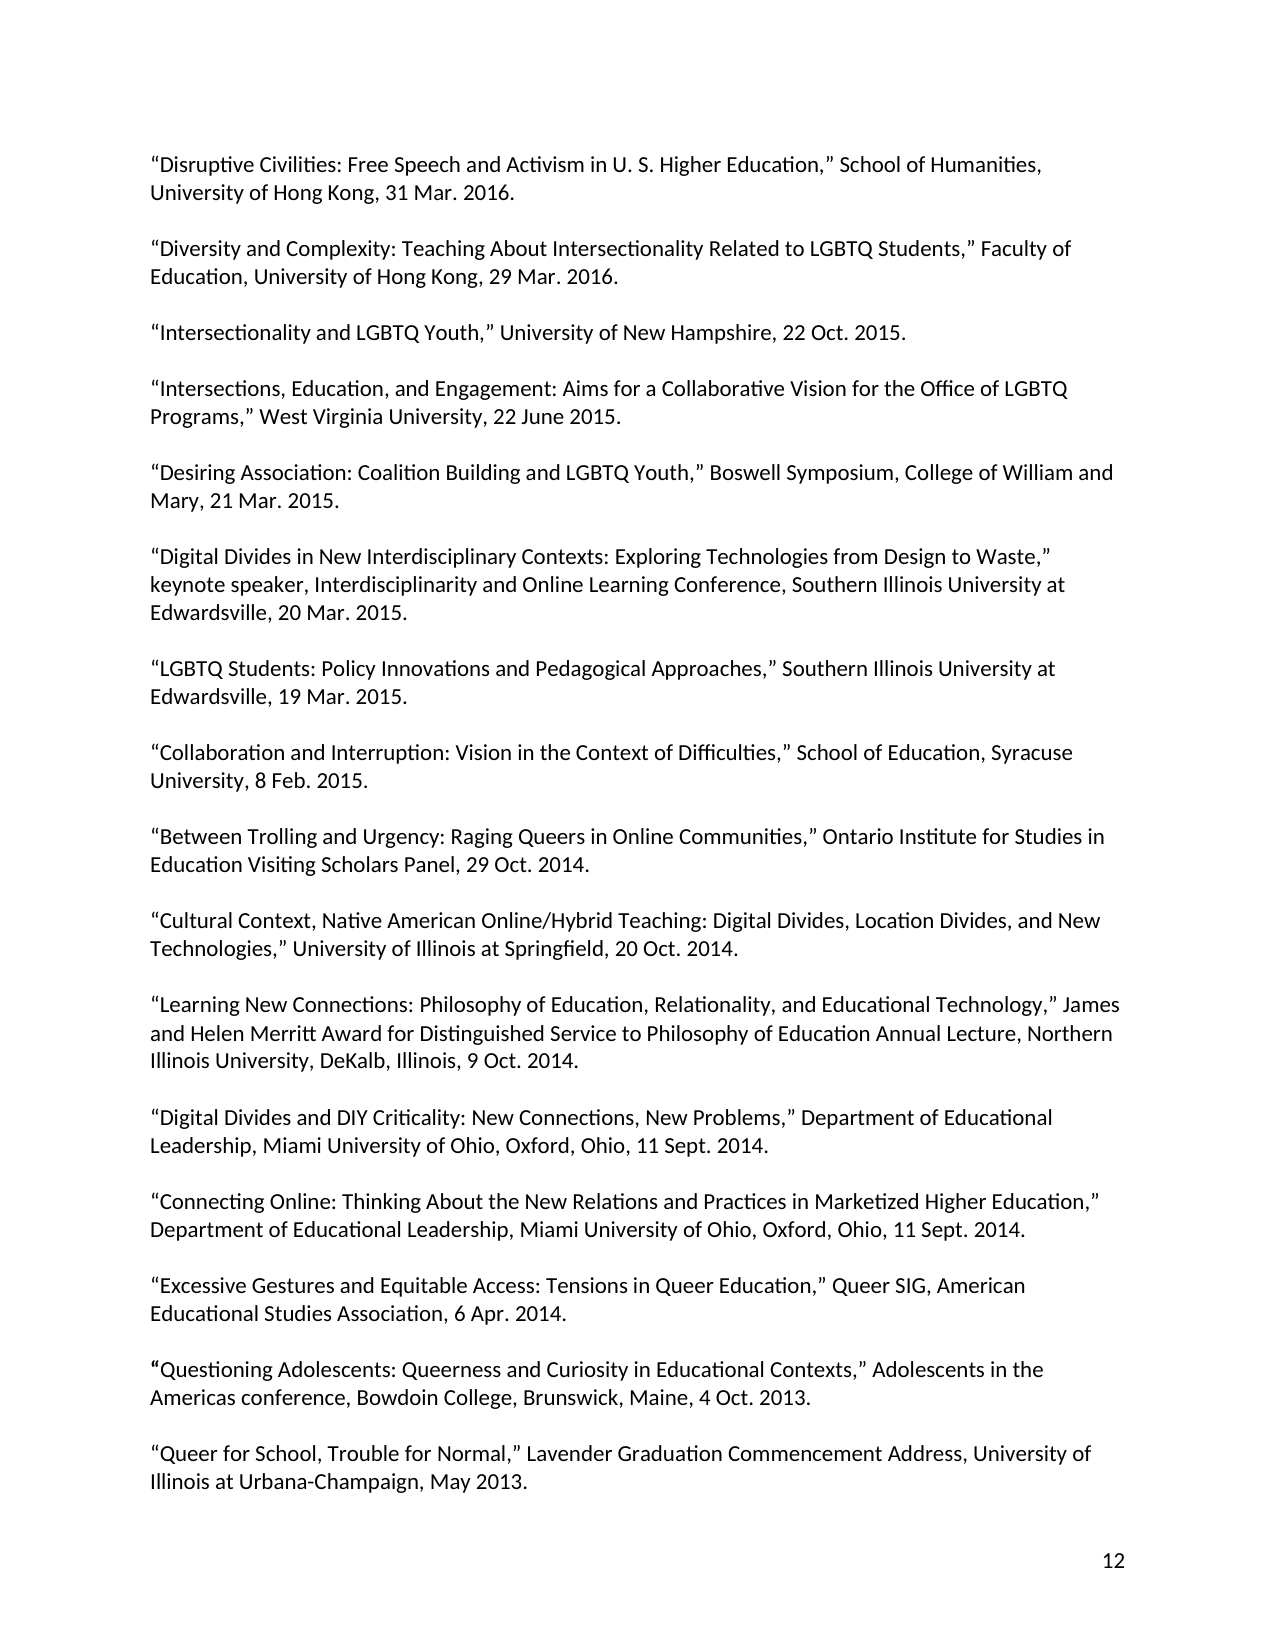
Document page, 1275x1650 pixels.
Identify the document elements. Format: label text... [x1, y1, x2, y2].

text “Digital Divides in New Interdisciplinary Contexts: Exploring Technologies from Design to Waste,” keynote speaker, Interdisciplinarity and Online Learning Conference, Southern Illinois University at Edwardsville, 20 Mar. 2015. [150, 542, 1125, 626]
text “Queer for School, Trouble for Normal,” Lavender Graduation Commencement Address, University of Illinois at Urbana-Champaign, May 2013. [150, 1439, 1125, 1495]
text “Cultural Context, Native American Online/Hybrid Teaching: Digital Divides, Location Divides, and New Technologies,” University of Illinois at Springfield, 20 Oct. 2014. [150, 907, 1125, 963]
text “Between Trolling and Urgency: Raging Queers in Online Communities,” Ontario Institute for Studies in Education Visiting Scholars Panel, 29 Oct. 2014. [150, 822, 1125, 878]
text “Disruptive Civilities: Free Speech and Activism in U. S. Higher Education,” School of Humanities, University of Hong Kong, 31 Mar. 2016. [150, 150, 1125, 206]
text “Collaboration and Interruption: Vision in the Context of Difficulties,” School of Education, Syracuse University, 8 Feb. 2015. [150, 738, 1125, 794]
text “Connecting Online: Thinking About the New Relations and Practices in Marketized Higher Education,” Department of Educational Leadership, Miami University of Ohio, Oxford, Ohio, 11 Sept. 2014. [150, 1187, 1125, 1243]
text “Intersectionality and LGBTQ Youth,” University of New Hampshire, 22 Oct. 2015. [150, 318, 1125, 346]
text “Digital Divides and DIY Criticality: New Connections, New Problems,” Department of Educational Leadership, Miami University of Ohio, Oxford, Ohio, 11 Sept. 2014. [150, 1103, 1125, 1159]
text “Intersections, Education, and Engagement: Aims for a Collaborative Vision for the Office of LGBTQ Programs,” West Virginia University, 22 June 2015. [150, 374, 1125, 430]
text “Desiring Association: Coalition Building and LGBTQ Youth,” Boswell Symposium, College of William and Mary, 21 Mar. 2015. [150, 458, 1125, 514]
text “Diversity and Complexity: Teaching About Intersectionality Related to LGBTQ Students,” Faculty of Education, University of Hong Kong, 29 Mar. 2016. [150, 234, 1125, 290]
text “Questioning Adolescents: Queerness and Curiosity in Educational Contexts,” Adolescents in the Americas conference, Bowdoin College, Brunswick, Maine, 4 Oct. 2013. [150, 1355, 1125, 1411]
text “Learning New Connections: Philosophy of Education, Relationality, and Educational Technology,” James and Helen Merritt Award for Distinguished Service to Philosophy of Education Annual Lecture, Northern Illinois University, DeKalb, Illinois, 9 Oct. 2014. [150, 991, 1125, 1075]
text “Excessive Gestures and Equitable Access: Tensions in Queer Education,” Queer SIG, American Educational Studies Association, 6 Apr. 2014. [150, 1271, 1125, 1327]
text “LGBTQ Students: Policy Innovations and Pedagogical Approaches,” Southern Illinois University at Edwardsville, 19 Mar. 2015. [150, 654, 1125, 710]
